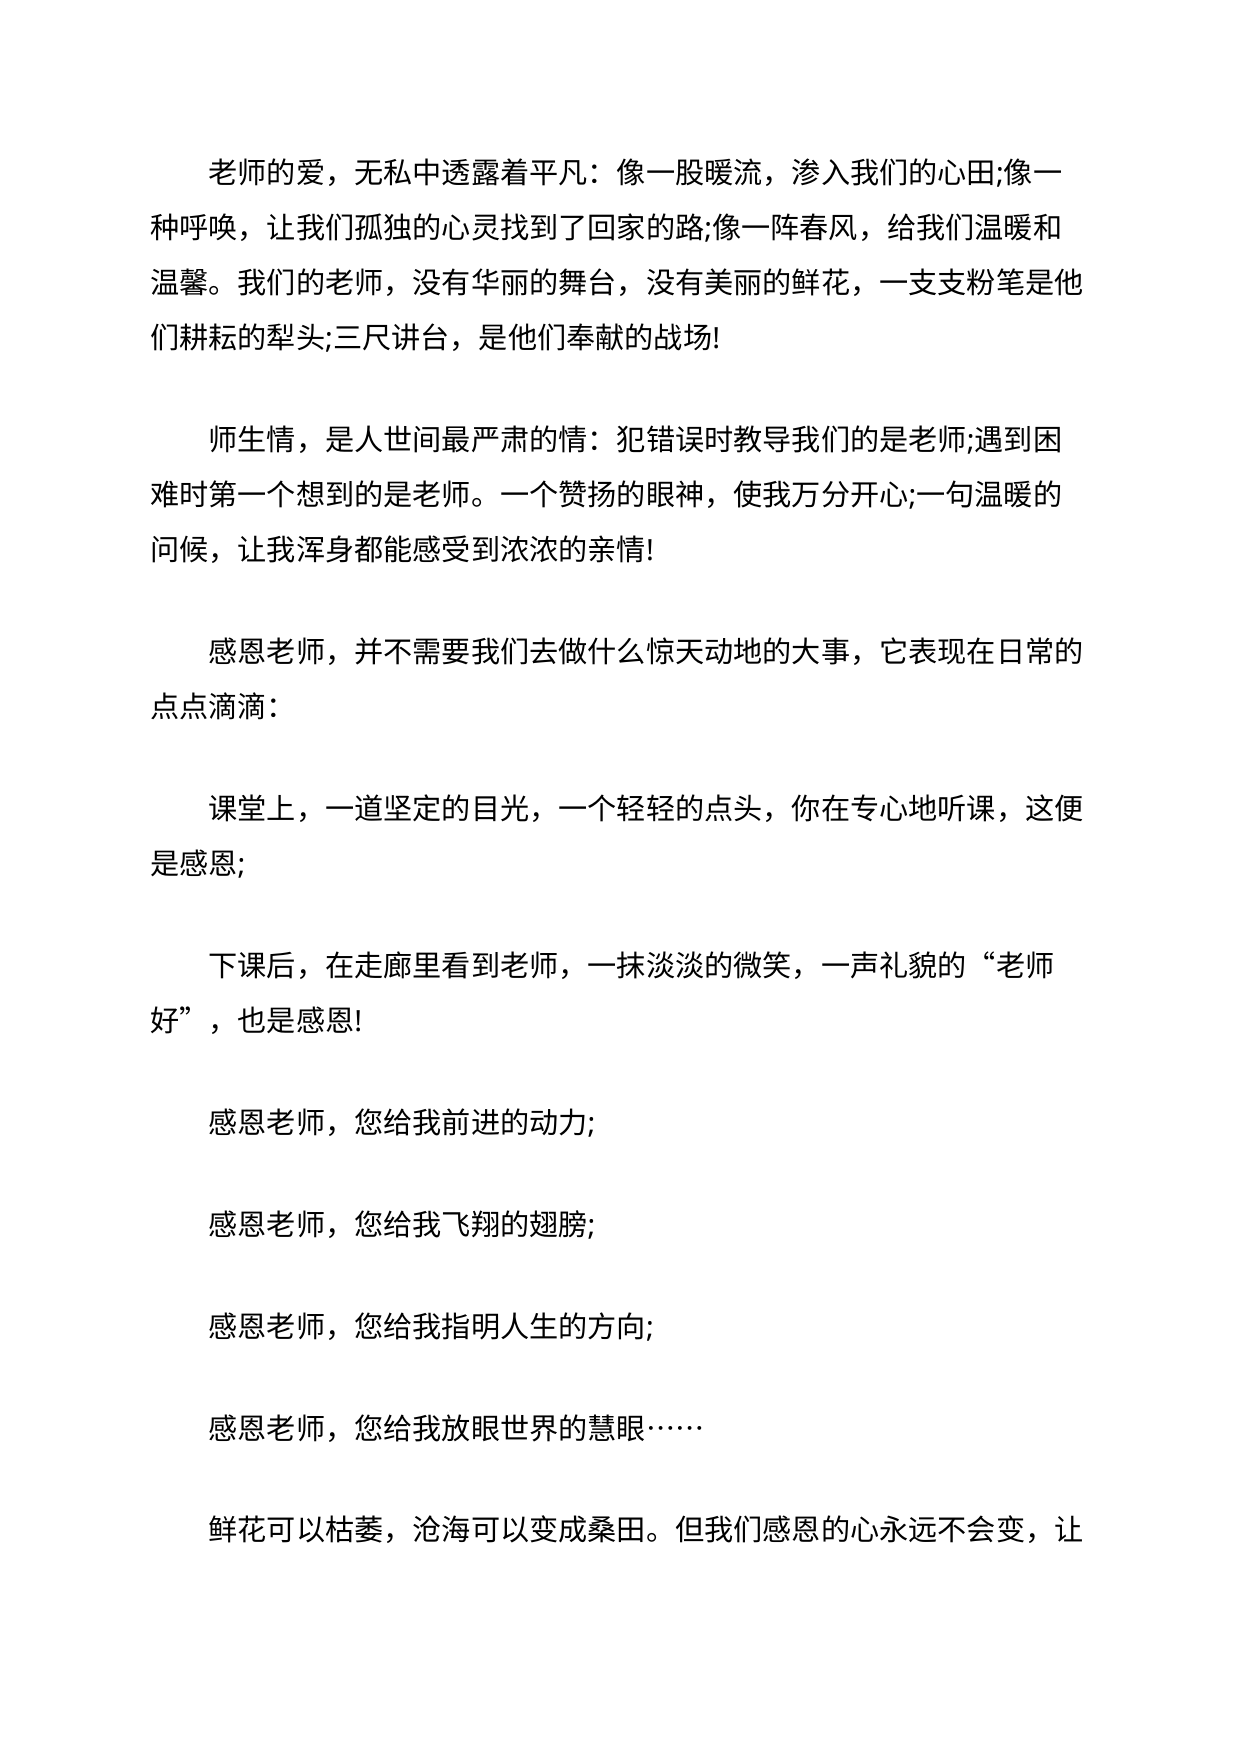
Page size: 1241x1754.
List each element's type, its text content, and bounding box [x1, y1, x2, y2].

text 感恩老师，您给我放眼世界的慧眼…… [150, 1405, 1090, 1447]
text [150, 1507, 1090, 1549]
text 感恩老师，您给我指明人生的方向; [150, 1303, 1090, 1346]
text 感恩老师，并不需要我们去做什么惊天动地的大事，它表现在日常的点点滴滴： [150, 629, 1090, 726]
text 师生情，是人世间最严肃的情：犯错误时教导我们的是老师;遇到困难时第一个想到的是老师。一个赞扬的眼神，使我万分开心;一句温暖的问候，让我浑身都能感受到浓浓的亲情! [150, 417, 1090, 569]
text 老师的爱，无私中透露着平凡：像一股暖流，渗入我们的心田;像一种呼唤，让我们孤独的心灵找到了回家的路;像一阵春风，给我们温暖和温馨。我们的老师，没有华丽的舞台，没有美丽的鲜花，一支支粉笔是他们耕耘的犁头;三尺讲台，是他们奉献的战场! [150, 150, 1090, 357]
text 课堂上，一道坚定的目光，一个轻轻的点头，你在专心地听课，这便是感恩; [150, 786, 1090, 883]
text 下课后，在走廊里看到老师，一抹淡淡的微笑，一声礼貌的“老师好”，也是感恩! [150, 942, 1090, 1040]
text 感恩老师，您给我前进的动力; [150, 1099, 1090, 1142]
text 感恩老师，您给我飞翔的翅膀; [150, 1201, 1090, 1244]
